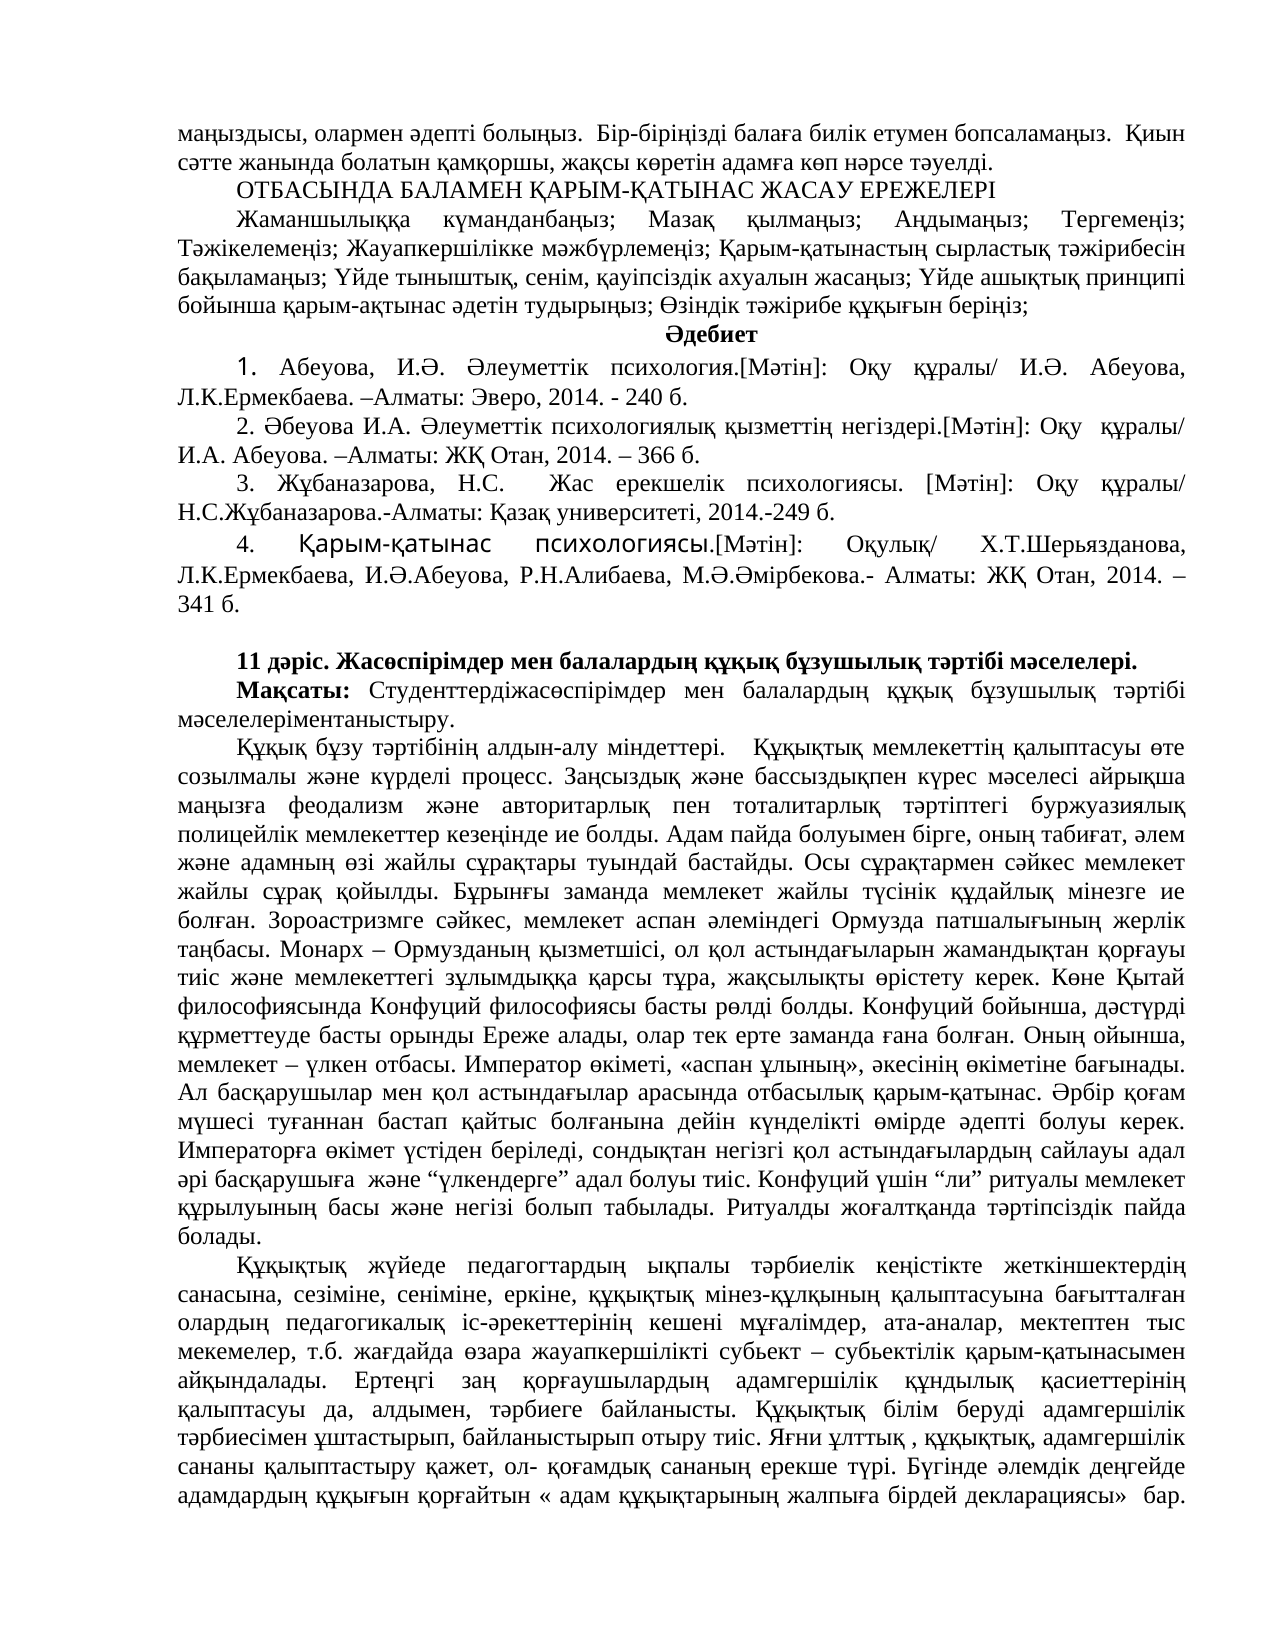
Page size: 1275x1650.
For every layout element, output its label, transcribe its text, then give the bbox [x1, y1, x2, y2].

text 4. Қарым-қатынас психологиясы.[Мәтін]: Оқулық/ Х.Т.Шерьязданова, Л.К.Ермекбаева, И.Ә.Абеуова, Р.Н.Алибаева, М.Ә.Әмірбекова.- Алматы: ЖҚ Отан, 2014. – 341 б. [177, 526, 1186, 617]
text 2. Әбеуова И.А. Әлеуметтік психологиялық қызметтің негіздері.[Мәтін]: Оқу құралы/ И.А. Абеуова. –Алматы: ЖҚ Отан, 2014. – 366 б. [177, 411, 1186, 468]
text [177, 1250, 1186, 1509]
text Құқық бұзу тәртібінің алдын-алу міндеттері. Құқықтық мемлекеттің қалыптасуы өте созылмалы және күрделі процесс. Заңсыздық және бассыздықпен күрес мәселесі айрықша маңызға феодализм және авторитарлық пен тоталитарлық тәртіптегі буржуазиялық полицейлік мемлекеттер кезеңінде ие болды. Адам пайда болуымен бірге, оның табиғат, әлем және адамның өзі жайлы сұрақтары туындай бастайды. Осы сұрақтармен сәйкес мемлекет жайлы сұрақ қойылды. Бұрынғы заманда мемлекет жайлы түсінік құдайлық мінезге ие болған. Зороастризмге сәйкес, мемлекет аспан әлеміндегі Ормузда патшалығының жерлік таңбасы. Монарх – Ормузданың қызметшісі, ол қол астындағыларын жамандықтан қорғауы тиіс және мемлекеттегі зұлымдыққа қарсы тұра, жақсылықты өрістету керек. Көне Қытай философиясында Конфуций философиясы басты рөлді болды. Конфуций бойынша, дәстүрді құрметтеуде басты орынды Ереже алады, олар тек ерте заманда ғана болған. Оның ойынша, мемлекет – үлкен отбасы. Император өкіметі, «аспан ұлының», әкесінің өкіметіне бағынады. Ал басқарушылар мен қол астындағылар арасында отбасылық қарым-қатынас. Әрбір қоғам мүшесі туғаннан бастап қайтыс болғанына дейін күнделікті өмірде әдепті болуы керек. Императорға өкімет үстіден беріледі, сондықтан негізгі қол астындағылардың сайлауы адал әрі басқарушыға және “үлкендерге” адал болуы тиіс. Конфуций үшін “ли” ритуалы мемлекет құрылуының басы және негізі болып табылады. Ритуалды жоғалтқанда тәртіпсіздік пайда болады. [177, 732, 1186, 1250]
text 3. Жұбаназарова, Н.С. Жас ерекшелік психологиясы. [Мәтін]: Оқу құралы/ Н.С.Жұбаназарова.-Алматы: Қазақ университеті, 2014.-249 б. [177, 468, 1186, 526]
text Жаманшылыққа күманданбаңыз; Мазақ қылмаңыз; Аңдымаңыз; Тергемеңіз; Тәжікелемеңіз; Жауапкершілікке мәжбүрлемеңіз; Қарым-қатынастың сырластық тәжірибесін бақыламаңыз; Үйде тыныштық, сенім, қауіпсіздік ахуалын жасаңыз; Үйде ашықтық принципі бойынша қарым-ақтынас әдетін тудырыңыз; Өзіндік тәжірибе құқығын беріңіз; [177, 204, 1186, 319]
text Мақсаты: Студенттердіжасөспірімдер мен балалардың құқық бұзушылық тәртібі мәселелеріментаныстыру. [177, 675, 1186, 732]
text 11 дәріс. Жасөспірімдер мен балалардың құқық бұзушылық тәртібі мәселелері. [177, 646, 1186, 675]
text Әдебиет [177, 319, 1186, 348]
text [177, 118, 1186, 176]
text ОТБАСЫНДА БАЛАМЕН ҚАРЫМ-ҚАТЫНАС ЖАСАУ ЕРЕЖЕЛЕРІ [177, 176, 1186, 204]
text 1. Абеуова, И.Ә. Әлеуметтік психология.[Мәтін]: Оқу құралы/ И.Ә. Абеуова, Л.К.Ермекбаева. –Алматы: Эверо, 2014. - 240 б. [177, 348, 1186, 411]
